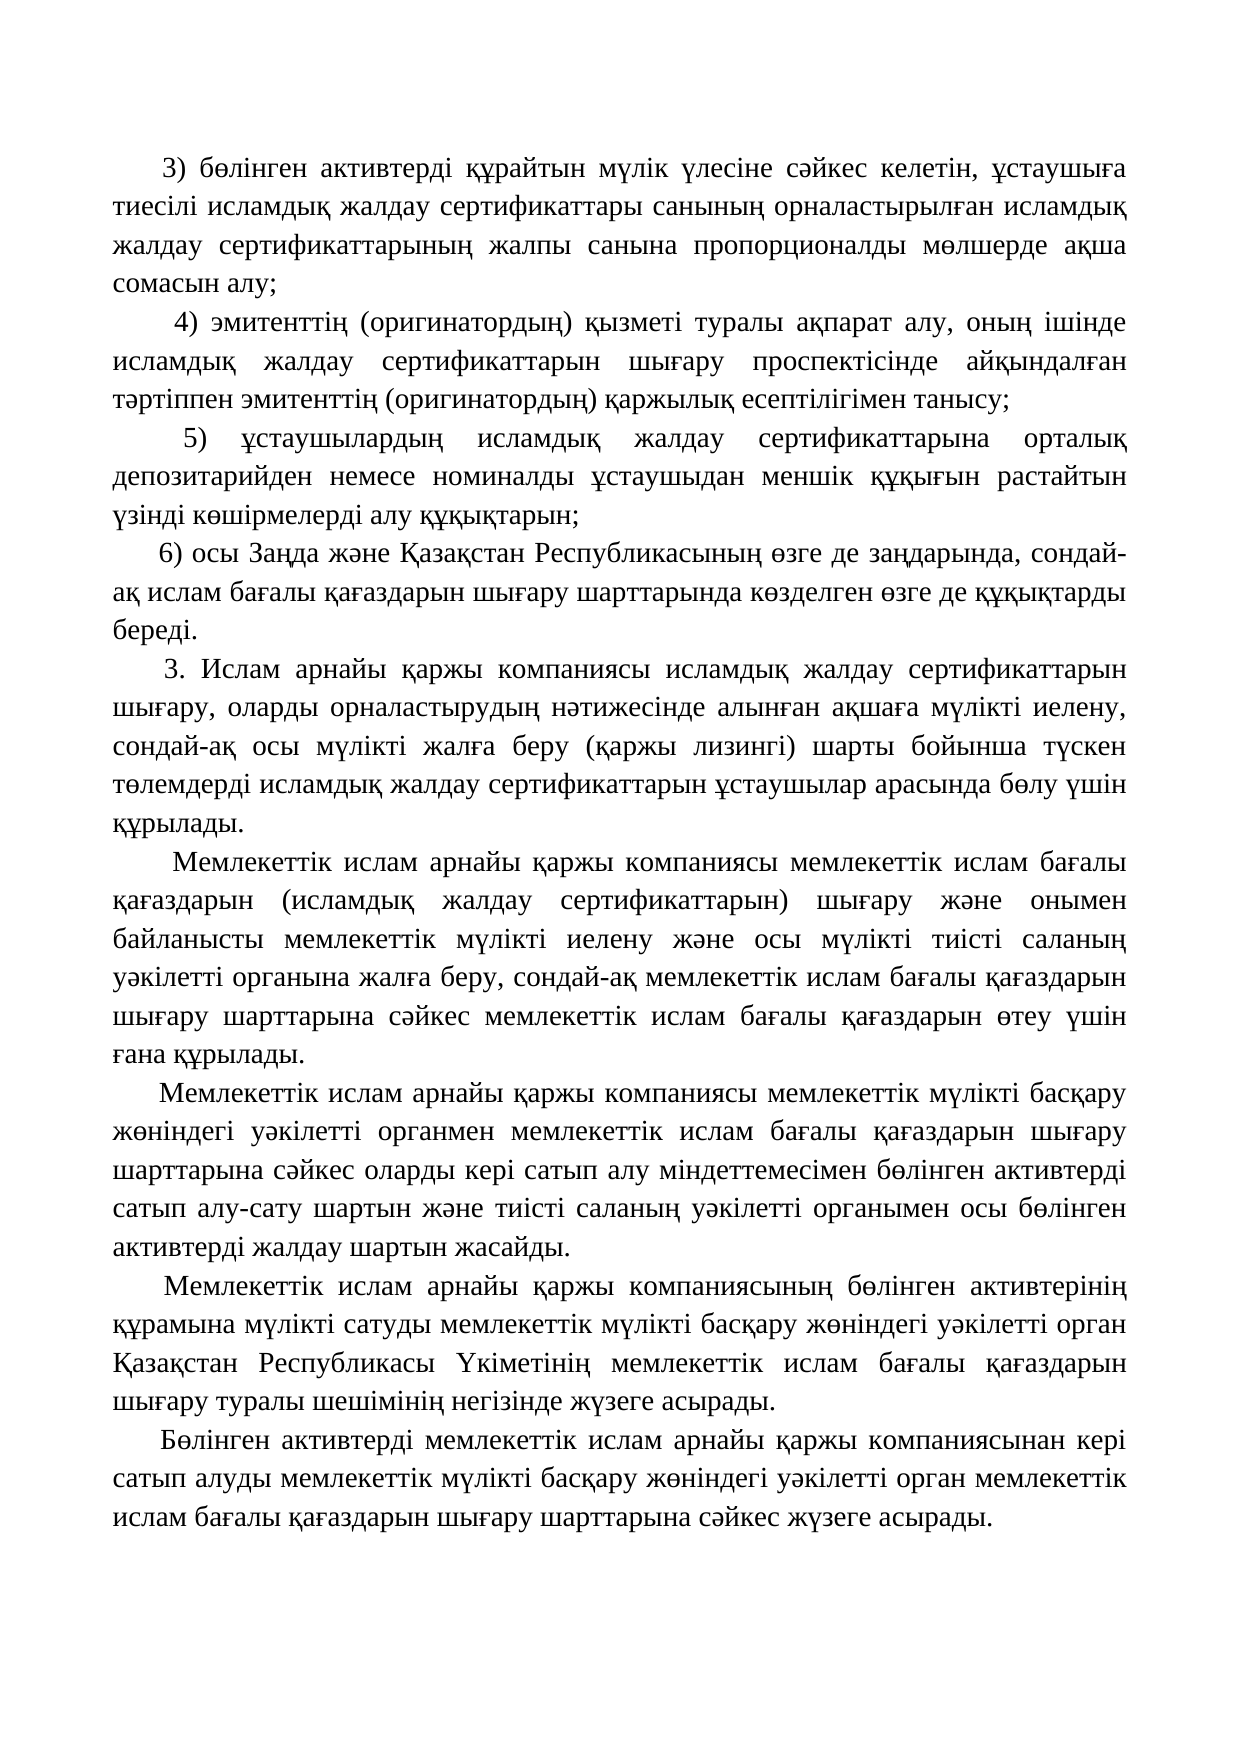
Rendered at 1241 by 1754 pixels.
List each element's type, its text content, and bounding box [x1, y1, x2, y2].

text Бөлінген активтерді мемлекеттік ислам арнайы қаржы компаниясынан кері сатып алуды мемлекеттік мүлікті басқару жөніндегі уәкілетті орган мемлекеттік ислам бағалы қағаздарын шығару шарттарына сәйкес жүзеге асырады. [112, 1422, 1128, 1532]
text Мемлекеттік ислам арнайы қаржы компаниясы мемлекеттік мүлікті басқару жөніндегі уәкілетті органмен мемлекеттік ислам бағалы қағаздарын шығару шарттарына сәйкес оларды кері сатып алу міндеттемесімен бөлінген активтерді сатып алу-сату шартын және тиісті саланың уәкілетті органымен осы бөлінген активтерді жалдау шартын жасайды. [112, 1075, 1128, 1263]
text 3. Ислам арнайы қаржы компаниясы исламдық жалдау сертификаттарын шығару, оларды орналастырудың нәтижесiнде алынған ақшаға мүлiкті иелену, сондай-ақ осы мүлiктi жалға беру (қаржы лизингi) шарты бойынша түскен төлемдердi исламдық жалдау сертификаттарын ұстаушылар арасында бөлу үшiн құрылады. [112, 651, 1128, 839]
text 4) эмитенттiң (оригинатордың) қызметi туралы ақпарат алу, оның iшiнде исламдық жалдау сертификаттарын шығару проспектiсiнде айқындалған тәртiппен эмитенттiң (оригинатордың) қаржылық есептiлiгiмен танысу; [112, 304, 1128, 415]
text Мемлекеттік ислам арнайы қаржы компаниясының бөлінген активтерінің құрамына мүлікті сатуды мемлекеттік мүлікті басқару жөніндегі уәкілетті орган Қазақстан Республикасы Үкіметінің мемлекеттік ислам бағалы қағаздарын шығару туралы шешімінің негізінде жүзеге асырады. [112, 1268, 1128, 1417]
text 3) бөлiнген активтердi құрайтын мүлiк үлесiне сәйкес келетiн, ұстаушыға тиесiлi исламдық жалдау сертификаттары санының орналастырылған исламдық жалдау сертификаттарының жалпы санына пропорционалды мөлшерде ақша сомасын алу; [112, 150, 1128, 299]
text 5) ұстаушылардың исламдық жалдау сертификаттарына орталық депозитарийден немесе номиналды ұстаушыдан меншiк құқығын растайтын үзiндi көшірмелерді алу құқықтарын; [112, 420, 1128, 530]
text 6) осы Заңда және Қазақстан Республикасының өзге де заңдарында, сондай-ақ ислам бағалы қағаздарын шығару шарттарында көзделген өзге де құқықтарды бередi. [112, 535, 1128, 646]
text Мемлекеттік ислам арнайы қаржы компаниясы мемлекеттік ислам бағалы қағаздарын (исламдық жалдау сертификаттарын) шығару және онымен байланысты мемлекеттік мүлікті иелену және осы мүлікті тиісті саланың уәкілетті органына жалға беру, сондай-ақ мемлекеттік ислам бағалы қағаздарын шығару шарттарына сәйкес мемлекеттік ислам бағалы қағаздарын өтеу үшін ғана құрылады. [112, 844, 1128, 1070]
